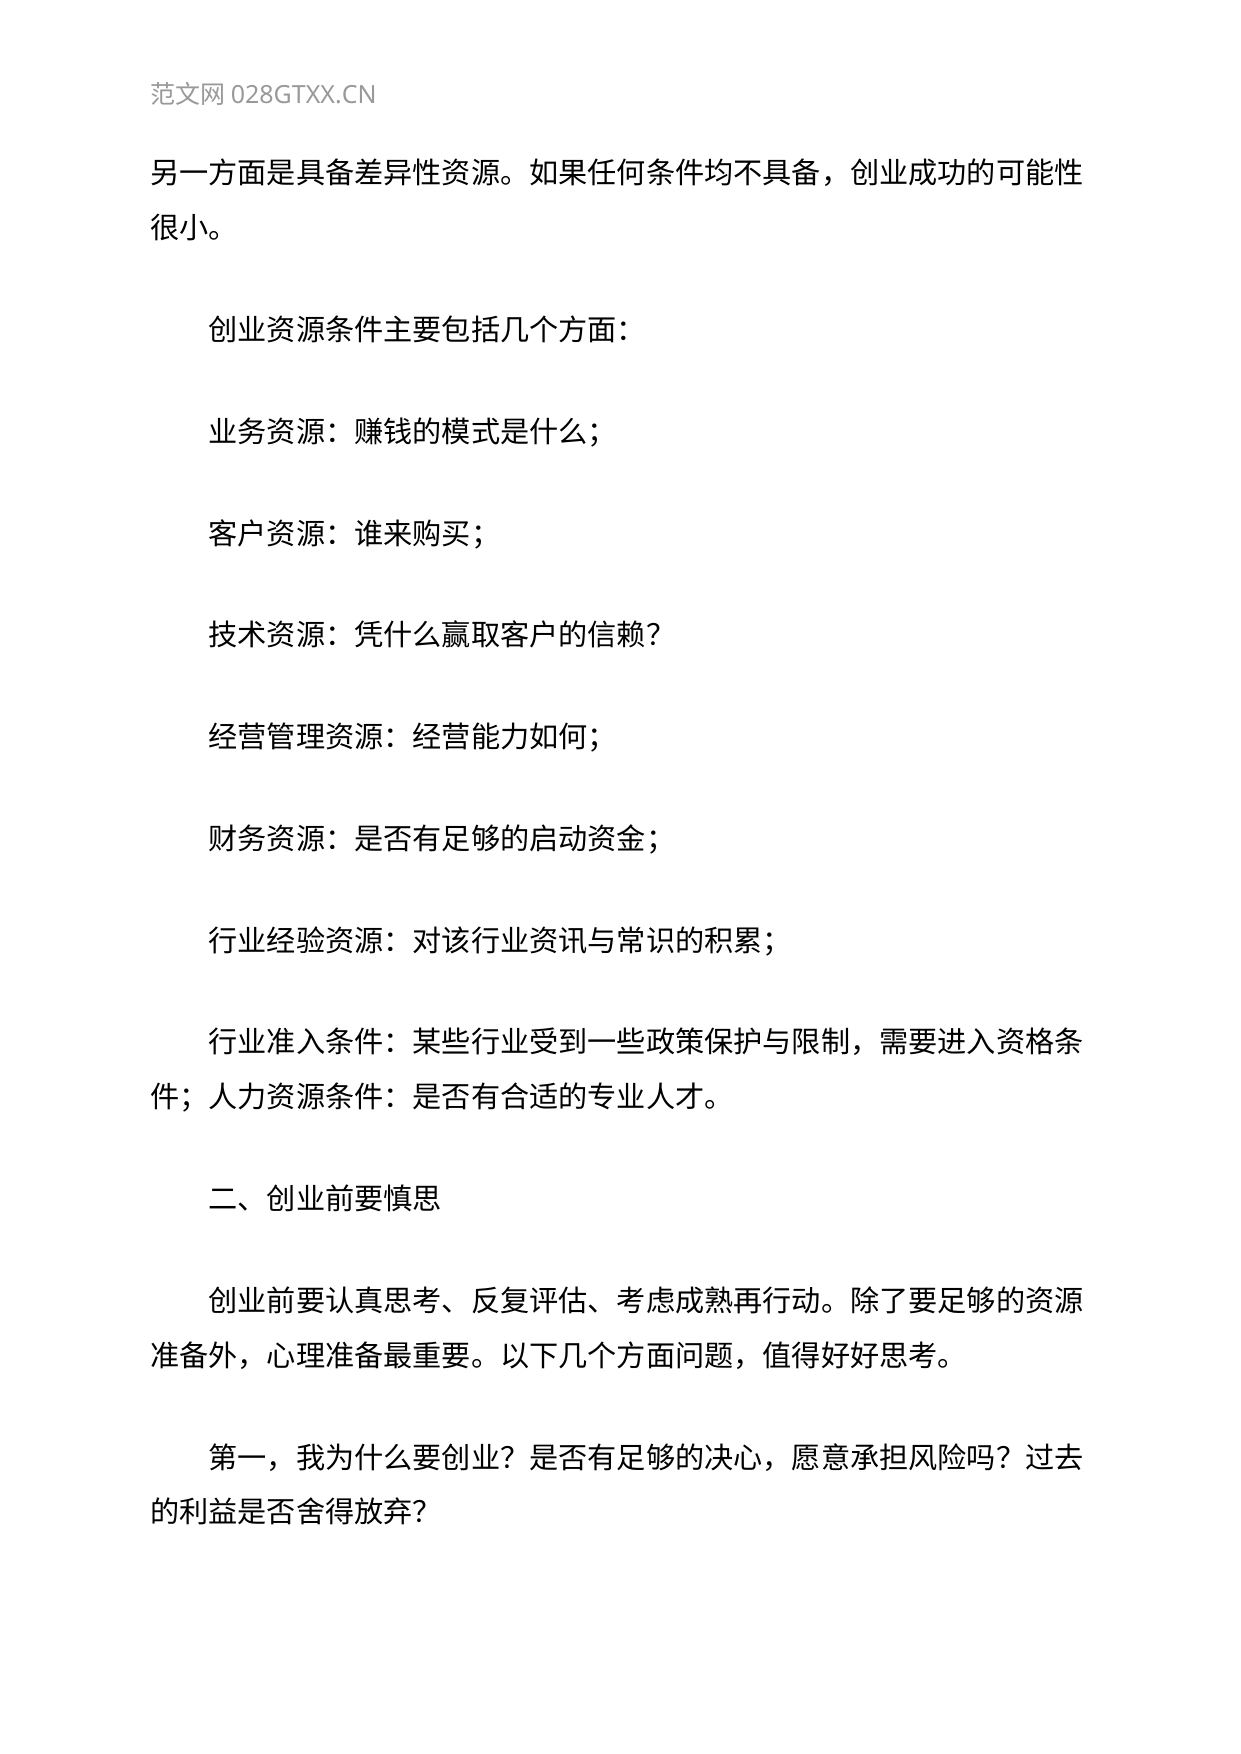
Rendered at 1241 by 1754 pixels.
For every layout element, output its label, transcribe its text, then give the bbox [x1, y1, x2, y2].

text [150, 150, 1090, 247]
text 二、创业前要慎思 [150, 1176, 1090, 1218]
text 行业准入条件：某些行业受到一些政策保护与限制，需要进入资格条件；人力资源条件：是否有合适的专业人才。 [150, 1019, 1090, 1116]
text 经营管理资源：经营能力如何； [150, 714, 1090, 756]
text 业务资源：赚钱的模式是什么； [150, 408, 1090, 451]
text 创业资源条件主要包括几个方面： [150, 307, 1090, 349]
text 创业前要认真思考、反复评估、考虑成熟再行动。除了要足够的资源准备外，心理准备最重要。以下几个方面问题，值得好好思考。 [150, 1277, 1090, 1375]
text 行业经验资源：对该行业资讯与常识的积累； [150, 917, 1090, 959]
text 财务资源：是否有足够的启动资金； [150, 816, 1090, 858]
text 技术资源：凭什么赢取客户的信赖？ [150, 612, 1090, 654]
text 客户资源：谁来购买； [150, 510, 1090, 552]
text 第一，我为什么要创业？是否有足够的决心，愿意承担风险吗？过去的利益是否舍得放弃？ [150, 1434, 1090, 1531]
